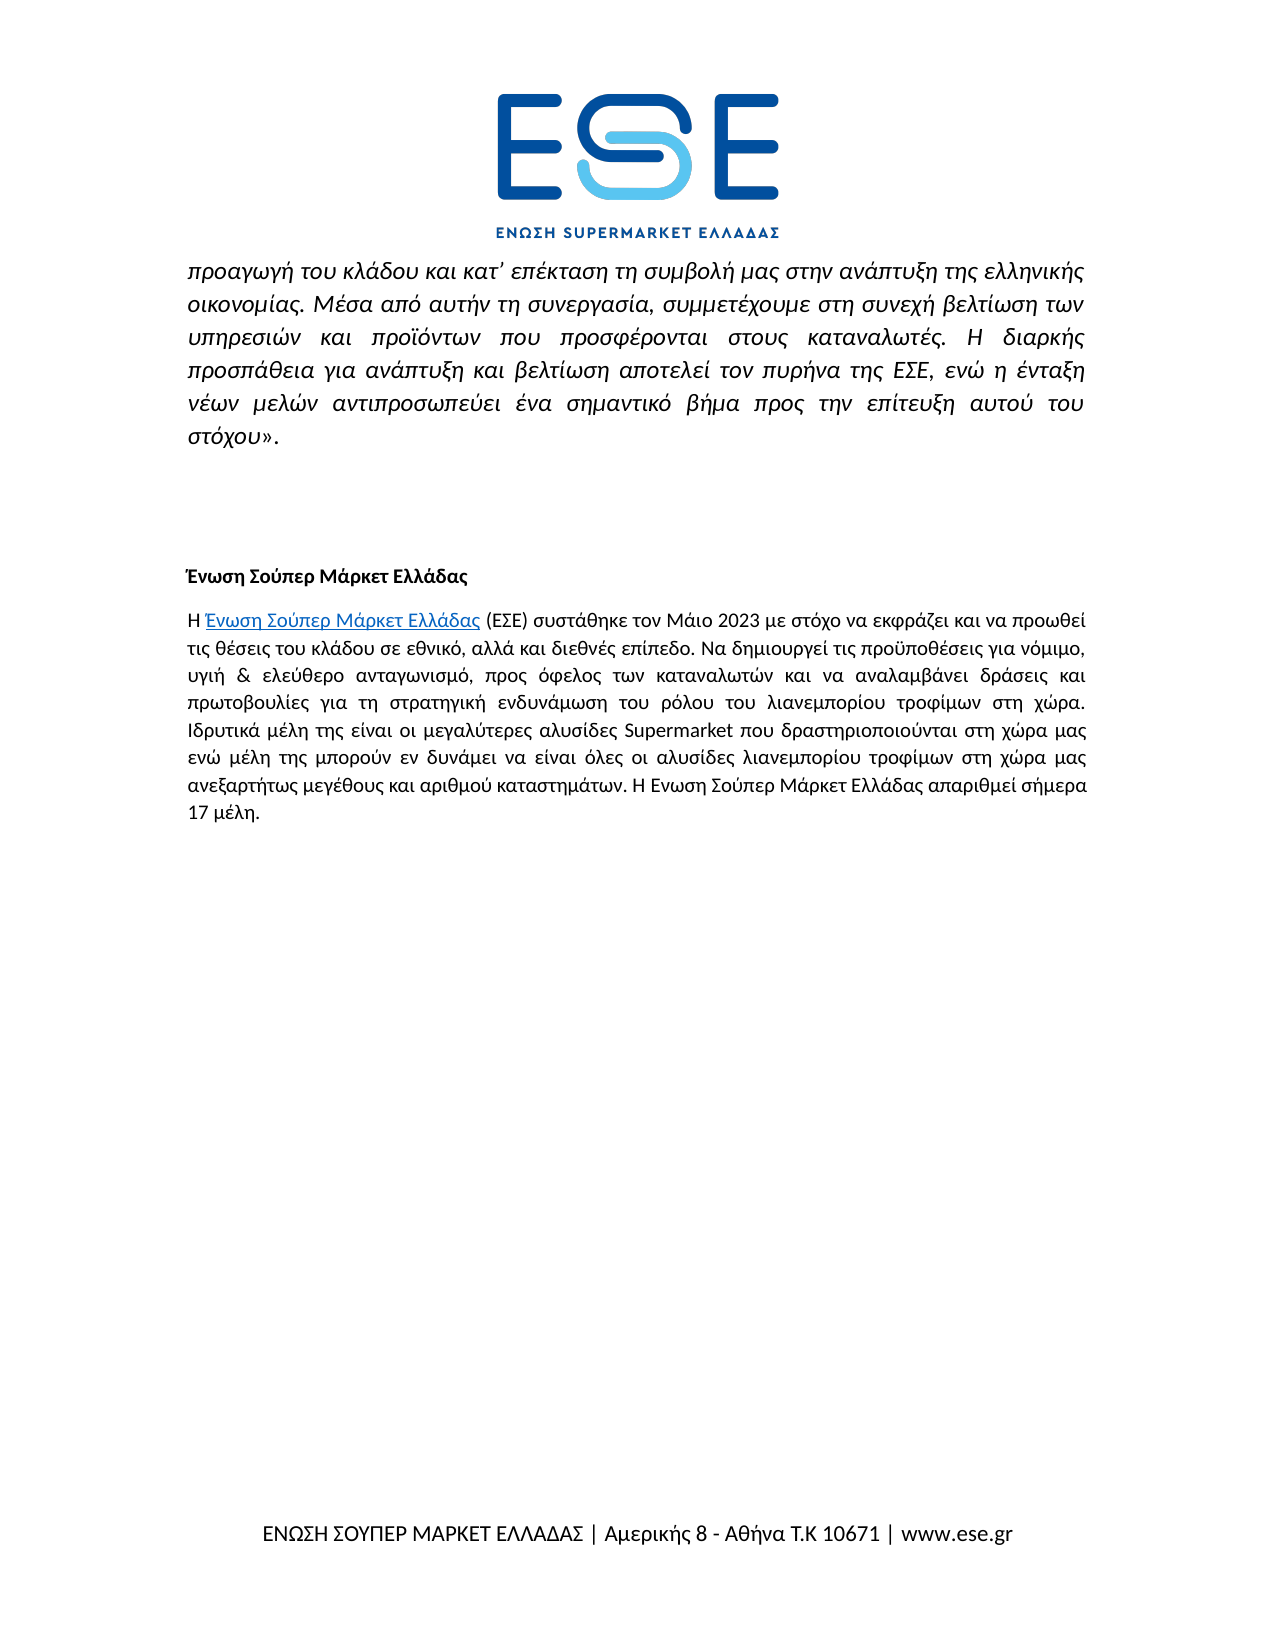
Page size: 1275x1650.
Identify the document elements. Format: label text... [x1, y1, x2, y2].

text Η Ένωση Σούπερ Μάρκετ Ελλάδας (ΕΣΕ) συστάθηκε τον Μάιο 2023 με στόχο να εκφράζει και να προωθεί τις θέσεις του κλάδου σε εθνικό, αλλά και διεθνές επίπεδο. Να δημιουργεί τις προϋποθέσεις για νόμιμο, υγιή & ελεύθερο ανταγωνισμό, προς όφελος των καταναλωτών και να αναλαμβάνει δράσεις και πρωτοβουλίες για τη στρατηγική ενδυνάμωση του ρόλου του λιανεμπορίου τροφίμων στη χώρα. Ιδρυτικά μέλη της είναι οι μεγαλύτερες αλυσίδες Supermarket που δραστηριοποιούνται στη χώρα μας ενώ μέλη της μπορούν εν δυνάμει να είναι όλες οι αλυσίδες λιανεμπορίου τροφίμων στη χώρα μας ανεξαρτήτως μεγέθους και αριθμού καταστημάτων. Η Ένωση Σούπερ Μάρκετ Ελλάδας απαριθμεί σήμερα 17 μέλη. [187, 607, 1087, 824]
picture [460, 75, 815, 256]
text Ένωση Σούπερ Μάρκετ Ελλάδας [187, 563, 1087, 589]
